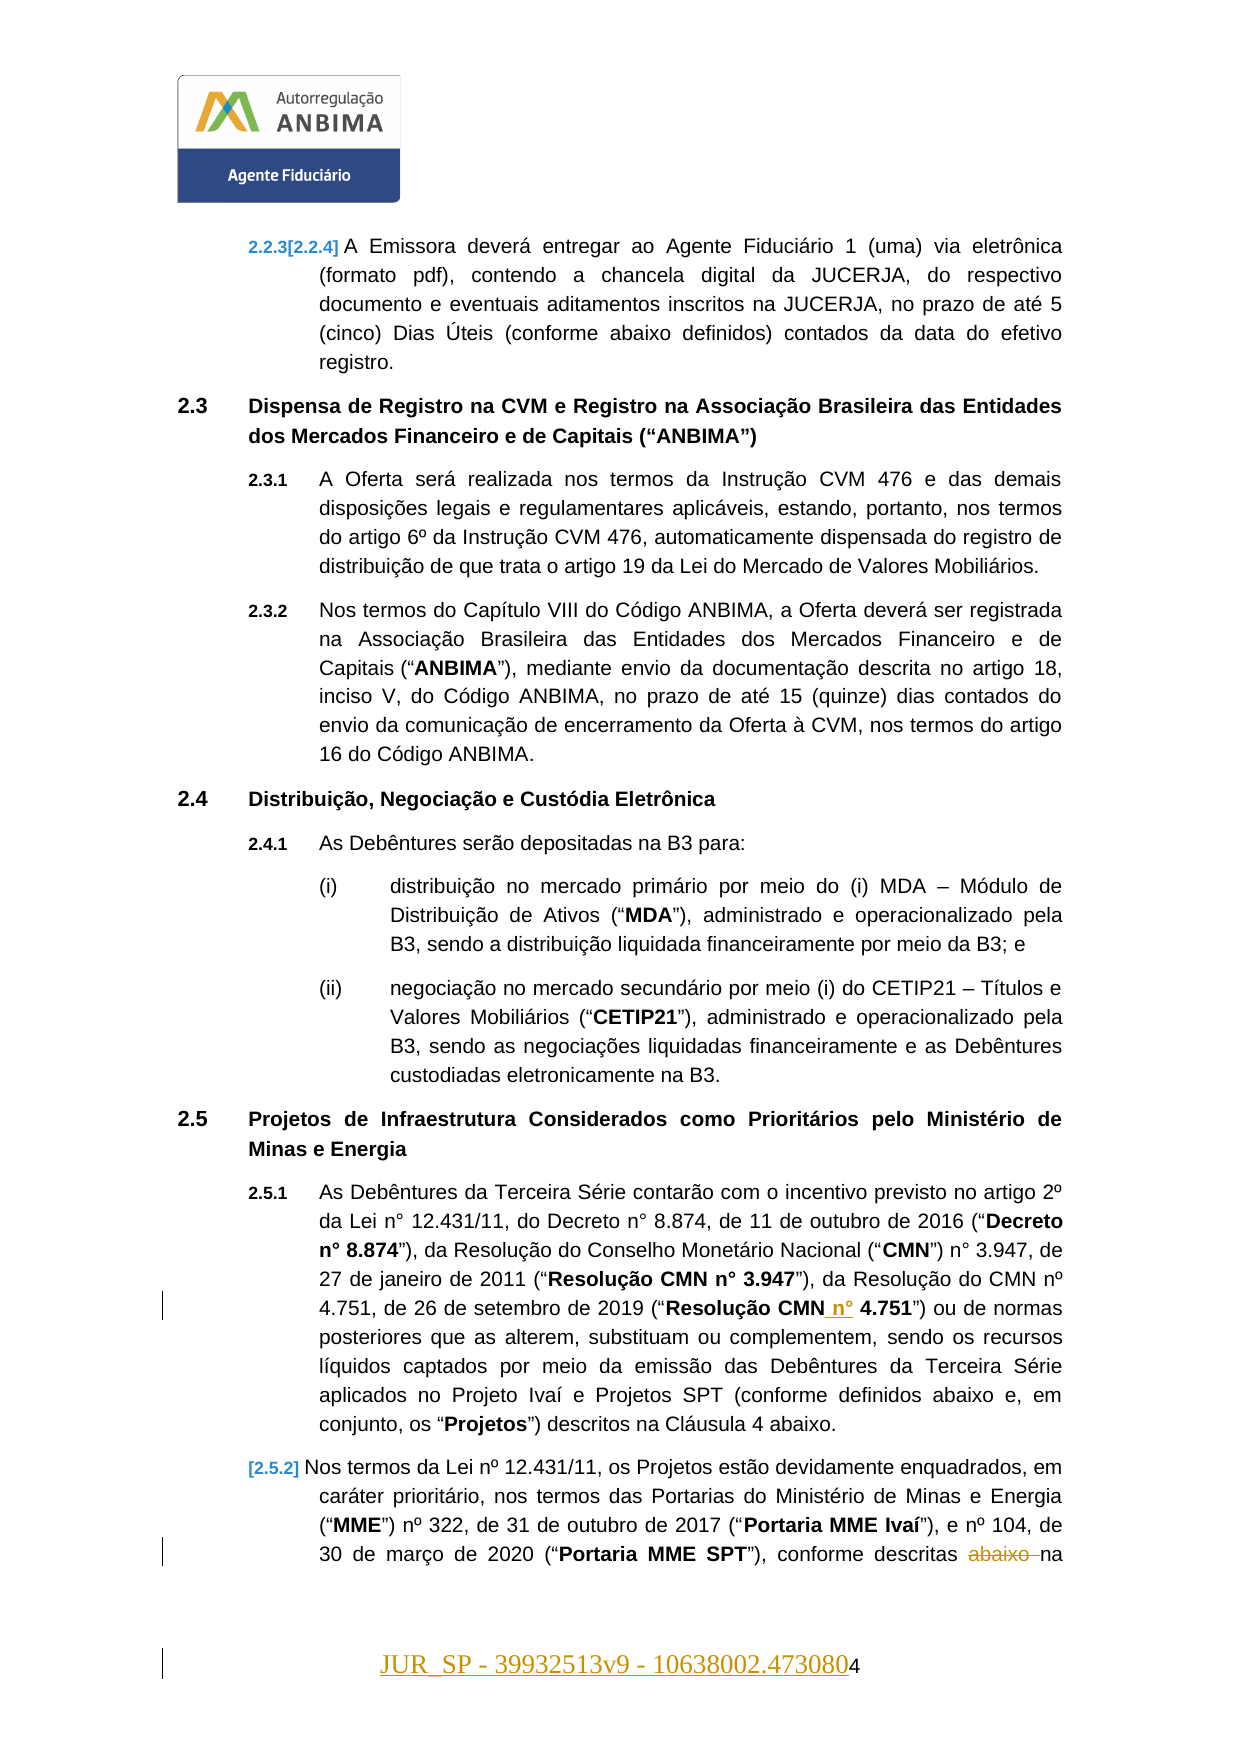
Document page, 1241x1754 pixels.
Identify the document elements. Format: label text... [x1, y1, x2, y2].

text As Debêntures da Terceira Série contarão com o incentivo previsto no artigo 2º da Lei n° 12.431/11, do Decreto n° 8.874, de 11 de outubro de 2016 (“Decreto n° 8.874”), da Resolução do Conselho Monetário Nacional (“CMN”) n° 3.947, de 27 de janeiro de 2011 (“Resolução CMN n° 3.947”), da Resolução do CMN nº 4.751, de 26 de setembro de 2019 (“Resolução CMN 4.751”) ou de normas posteriores que as alterem, substituam ou complementem, sendo os recursos líquidos captados por meio da emissão das Debêntures da Terceira Série aplicados no Projeto Ivaí e Projetos SPT (conforme definidos abaixo e, em conjunto, os “Projetos”) descritos na Cláusula 4 abaixo. [248, 1180, 1063, 1436]
text Nos termos do Capítulo VIII do Código ANBIMA, a Oferta deverá ser registrada na Associação Brasileira das Entidades dos Mercados Financeiro e de Capitais (“ANBIMA”), mediante envio da documentação descrita no artigo 18, inciso V, do Código ANBIMA, no prazo de até 15 (quinze) dias contados do envio da comunicação de encerramento da Oferta à CVM, nos termos do artigo 16 do Código ANBIMA. [248, 597, 1063, 766]
text Distribuição, Negociação e Custódia Eletrônica [177, 786, 1063, 811]
text distribuição no mercado primário por meio do (i) MDA – Módulo de Distribuição de Ativos (“MDA”), administrado e operacionalizado pela B3, sendo a distribuição liquidada financeiramente por meio da B3; e [319, 874, 1063, 956]
picture [177, 75, 401, 203]
text Projetos de Infraestrutura Considerados como Prioritários pelo Ministério de Minas e Energia [177, 1106, 1063, 1160]
text negociação no mercado secundário por meio (i) do CETIP21 – Títulos e Valores Mobiliários (“CETIP21”), administrado e operacionalizado pela B3, sendo as negociações liquidadas financeiramente e as Debêntures custodiadas eletronicamente na B3. [319, 976, 1063, 1087]
text A Oferta será realizada nos termos da Instrução CVM 476 e das demais disposições legais e regulamentares aplicáveis, estando, portanto, nos termos do artigo 6º da Instrução CVM 476, automaticamente dispensada do registro de distribuição de que trata o artigo 19 da Lei do Mercado de Valores Mobiliários. [248, 467, 1063, 578]
text As Debêntures serão depositadas na B3 para: [248, 831, 1063, 855]
text A Emissora deverá entregar ao Agente Fiduciário 1 (uma) via eletrônica (formato pdf), contendo a chancela digital da JUCERJA, do respectivo documento e eventuais aditamentos inscritos na JUCERJA, no prazo de até 5 (cinco) Dias Úteis (conforme abaixo definidos) contados da data do efetivo registro. [248, 234, 1063, 374]
text Dispensa de Registro na CVM e Registro na Associação Brasileira das Entidades dos Mercados Financeiro e de Capitais (“ANBIMA”) [177, 393, 1063, 447]
